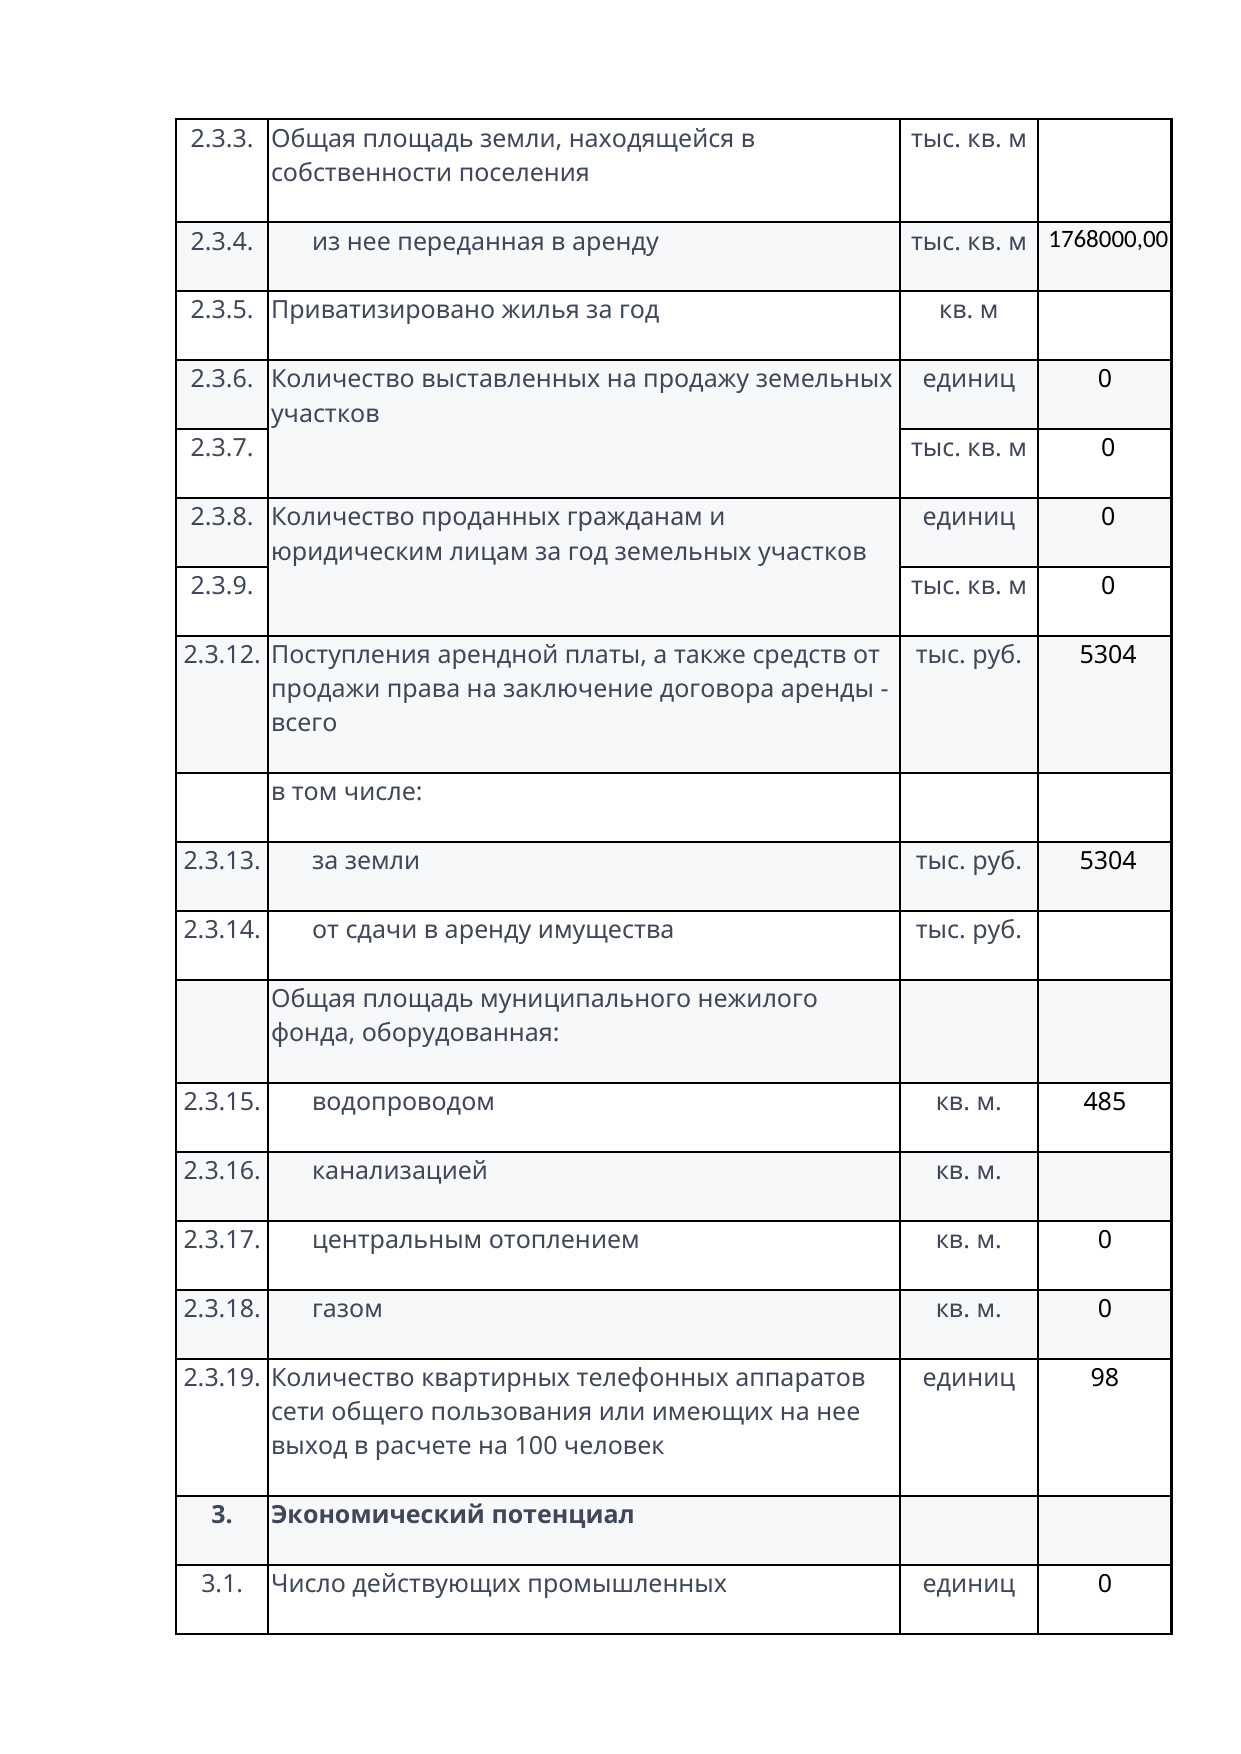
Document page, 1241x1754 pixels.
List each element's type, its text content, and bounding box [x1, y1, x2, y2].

table_cell Экономический потенциал [269, 1497, 899, 1564]
table_cell кв. м. [901, 1153, 1037, 1220]
table_cell [901, 981, 1037, 1082]
table_cell [177, 981, 267, 1082]
table_cell 3. [177, 1497, 267, 1564]
table_cell кв. м. [901, 1084, 1037, 1151]
table_cell 2.3.5. [177, 292, 267, 359]
table_cell Количество выставленных на продажу земельных участков [269, 361, 899, 497]
table_cell 0 [1039, 1291, 1170, 1358]
table_cell 485 [1039, 1084, 1170, 1151]
table_cell из нее переданная в аренду [269, 223, 899, 290]
table_cell [901, 774, 1037, 841]
table_cell 1768000,00 [1039, 223, 1170, 290]
table_cell канализацией [269, 1153, 899, 1220]
table_cell тыс. руб. [901, 637, 1037, 772]
table_cell Поступления арендной платы, а также средств от продажи права на заключение договора аренды - всего [269, 637, 899, 772]
table_cell 0 [1039, 499, 1170, 566]
table_cell газом [269, 1291, 899, 1358]
table_cell [1039, 912, 1170, 979]
table_cell 3.1. [177, 1566, 267, 1633]
table_cell [1039, 774, 1170, 841]
table_cell 2.3.18. [177, 1291, 267, 1358]
table_cell [1039, 292, 1170, 359]
table_cell кв. м [901, 292, 1037, 359]
table_cell тыс. кв. м [901, 223, 1037, 290]
table_cell от сдачи в аренду имущества [269, 912, 899, 979]
table_cell 2.3.13. [177, 843, 267, 910]
table_cell 0 [1039, 1222, 1170, 1289]
table_cell Общая площадь земли, находящейся в собственности поселения [269, 120, 899, 221]
table_cell водопроводом [269, 1084, 899, 1151]
table_cell [1039, 1153, 1170, 1220]
table_cell 2.3.17. [177, 1222, 267, 1289]
table_cell центральным отоплением [269, 1222, 899, 1289]
table_cell в том числе: [269, 774, 899, 841]
table_cell 2.3.9. [177, 568, 267, 635]
table_cell Количество проданных гражданам и юридическим лицам за год земельных участков [269, 499, 899, 635]
table_cell 2.3.3. [177, 120, 267, 221]
table_cell 5304 [1039, 637, 1170, 772]
table_cell 98 [1039, 1360, 1170, 1495]
table_cell [901, 1497, 1037, 1564]
table_cell 2.3.8. [177, 499, 267, 566]
table_cell [1039, 120, 1170, 221]
table_cell 2.3.12. [177, 637, 267, 772]
table_cell 0 [1039, 430, 1170, 497]
table_cell кв. м. [901, 1291, 1037, 1358]
table_cell за земли [269, 843, 899, 910]
table_cell тыс. руб. [901, 912, 1037, 979]
table_cell [1039, 981, 1170, 1082]
table_cell кв. м. [901, 1222, 1037, 1289]
table_cell Количество квартирных телефонных аппаратов сети общего пользования или имеющих на нее выход в расчете на 100 человек [269, 1360, 899, 1495]
table_cell тыс. руб. [901, 843, 1037, 910]
table_cell единиц [901, 499, 1037, 566]
table_cell 2.3.16. [177, 1153, 267, 1220]
table_cell 2.3.7. [177, 430, 267, 497]
table_cell 5304 [1039, 843, 1170, 910]
table_cell 2.3.6. [177, 361, 267, 428]
table_cell тыс. кв. м [901, 568, 1037, 635]
table_cell единиц [901, 1360, 1037, 1495]
table_cell 0 [1039, 1566, 1170, 1633]
table_cell 2.3.4. [177, 223, 267, 290]
table_cell Общая площадь муниципального нежилого фонда, оборудованная: [269, 981, 899, 1082]
table_cell единиц [901, 1566, 1037, 1633]
table_cell 0 [1039, 361, 1170, 428]
table_cell 0 [1039, 568, 1170, 635]
table_cell тыс. кв. м [901, 120, 1037, 221]
table_cell [177, 774, 267, 841]
table_cell 2.3.19. [177, 1360, 267, 1495]
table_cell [269, 1566, 899, 1633]
table_cell 2.3.15. [177, 1084, 267, 1151]
table_cell Приватизировано жилья за год [269, 292, 899, 359]
table_cell тыс. кв. м [901, 430, 1037, 497]
table_cell 2.3.14. [177, 912, 267, 979]
table_cell единиц [901, 361, 1037, 428]
table_cell [1039, 1497, 1170, 1564]
